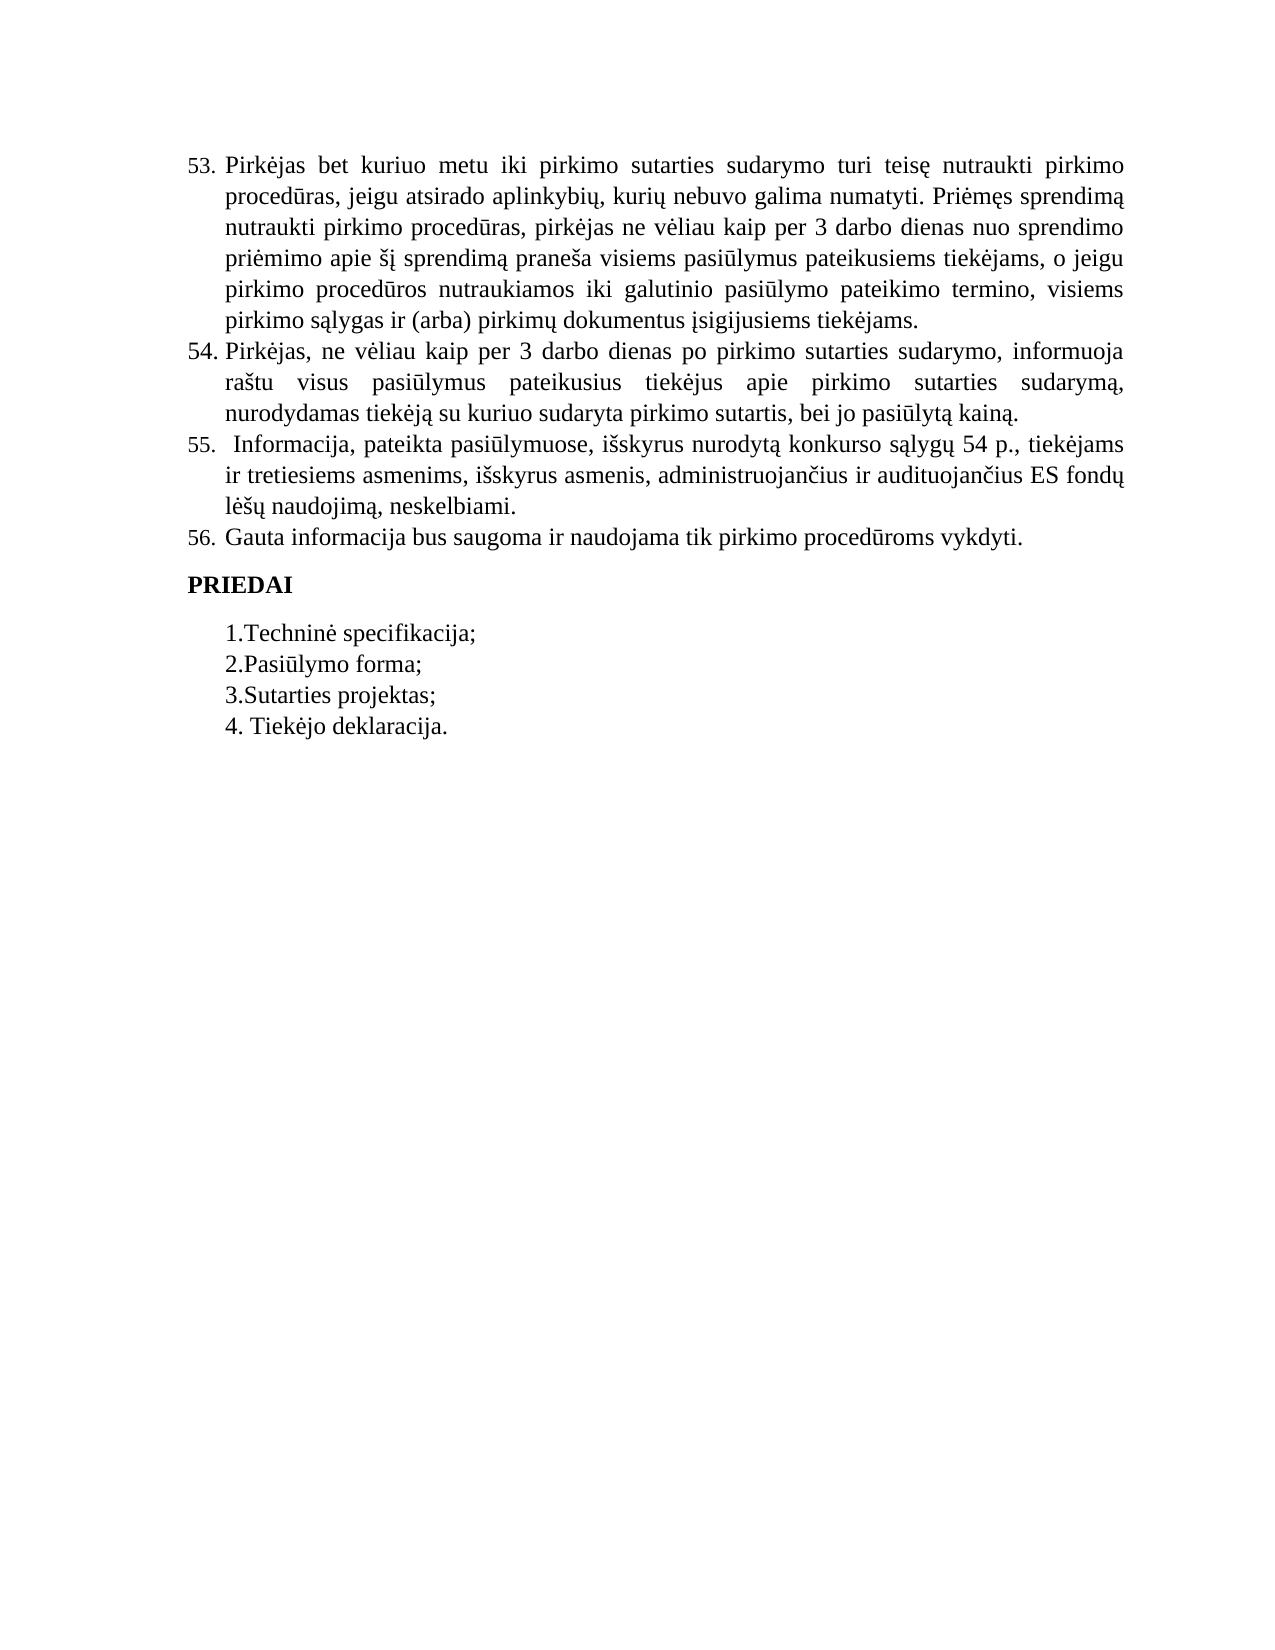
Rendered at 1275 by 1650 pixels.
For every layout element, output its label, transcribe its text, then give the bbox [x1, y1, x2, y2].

list Gauta informacija bus saugoma ir naudojama tik pirkimo procedūroms vykdyti. [187, 522, 1125, 551]
list 1.Techninė specifikacija; [225, 618, 1125, 647]
list 3.Sutarties projektas; [225, 680, 1125, 709]
text PRIEDAI [187, 570, 1125, 599]
list Pirkėjas, ne vėliau kaip per 3 darbo dienas po pirkimo sutarties sudarymo, informuoja raštu visus pasiūlymus pateikusius tiekėjus apie pirkimo sutarties sudarymą, nurodydamas tiekėją su kuriuo sudaryta pirkimo sutartis, bei jo pasiūlytą kainą. [187, 336, 1125, 427]
list Pirkėjas bet kuriuo metu iki pirkimo sutarties sudarymo turi teisę nutraukti pirkimo procedūras, jeigu atsirado aplinkybių, kurių nebuvo galima numatyti. Priėmęs sprendimą nutraukti pirkimo procedūras, pirkėjas ne vėliau kaip per 3 darbo dienas nuo sprendimo priėmimo apie šį sprendimą praneša visiems pasiūlymus pateikusiems tiekėjams, o jeigu pirkimo procedūros nutraukiamos iki galutinio pasiūlymo pateikimo termino, visiems pirkimo sąlygas ir (arba) pirkimų dokumentus įsigijusiems tiekėjams. [187, 150, 1125, 334]
list 2.Pasiūlymo forma; [225, 649, 1125, 678]
list Informacija, pateikta pasiūlymuose, išskyrus nurodytą konkurso sąlygų 54 p., tiekėjams ir tretiesiems asmenims, išskyrus asmenis, administruojančius ir audituojančius ES fondų lėšų naudojimą, neskelbiami. [187, 429, 1125, 520]
list 4. Tiekėjo deklaracija. [225, 711, 1125, 740]
